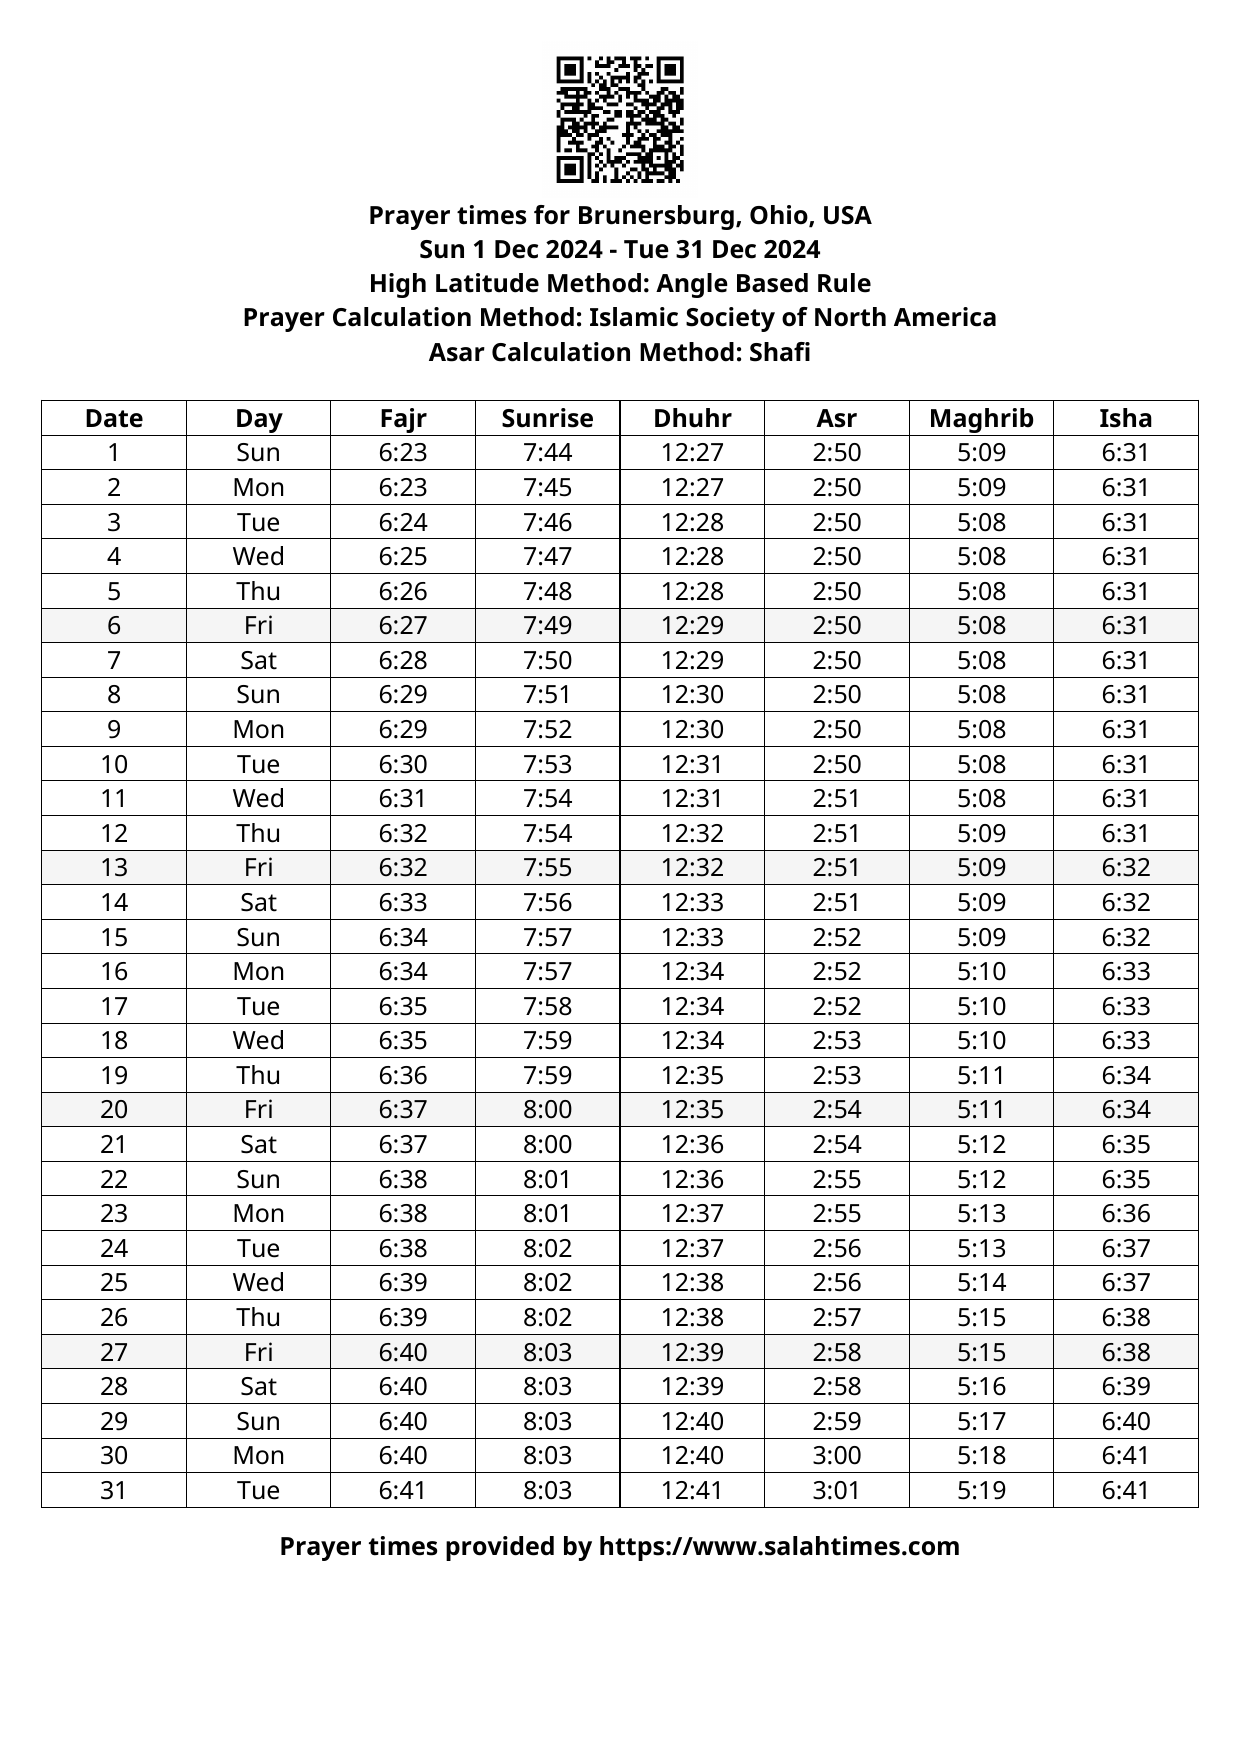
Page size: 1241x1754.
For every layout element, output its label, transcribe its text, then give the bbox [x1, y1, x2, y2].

table_header Isha [1054, 401, 1198, 434]
table_cell 5:10 [910, 1024, 1053, 1057]
table_cell 8:03 [476, 1404, 619, 1437]
table_cell 5:15 [910, 1300, 1053, 1334]
table_cell 6:33 [1054, 989, 1198, 1022]
table_cell 5 [42, 574, 186, 607]
table_cell 6:38 [331, 1162, 475, 1195]
table_cell 2 [42, 470, 186, 504]
table_cell 6:34 [331, 920, 475, 953]
table_cell Wed [187, 1266, 330, 1299]
table_cell Tue [187, 505, 330, 538]
table_cell 6:32 [1054, 920, 1198, 953]
table_cell 7:45 [476, 470, 619, 504]
table_cell 6:37 [331, 1093, 475, 1126]
table_cell 6:41 [1054, 1439, 1198, 1472]
table_cell 2:50 [765, 505, 909, 538]
table_cell 6:29 [331, 678, 475, 711]
table_cell 5:08 [910, 781, 1053, 815]
table_cell 6:24 [331, 505, 475, 538]
table_cell 7:44 [476, 436, 619, 469]
table_cell 12:38 [621, 1300, 764, 1334]
table_cell 12 [42, 816, 186, 849]
table_cell 5:10 [910, 989, 1053, 1022]
table_cell 12:36 [621, 1162, 764, 1195]
table_cell 25 [42, 1266, 186, 1299]
table_header Date [42, 401, 186, 434]
table_cell Sat [187, 643, 330, 677]
table_header Sunrise [476, 401, 619, 434]
table_cell 12:39 [621, 1369, 764, 1403]
table_cell 13 [42, 851, 186, 884]
table_cell Wed [187, 539, 330, 573]
table_cell 5:15 [910, 1335, 1053, 1368]
table_cell 6:31 [1054, 747, 1198, 780]
table_cell 5:19 [910, 1473, 1053, 1507]
table_cell 15 [42, 920, 186, 953]
table_cell 6:39 [331, 1300, 475, 1334]
table_cell Fri [187, 1093, 330, 1126]
table_cell 3:00 [765, 1439, 909, 1472]
table_cell 5:11 [910, 1093, 1053, 1126]
table_cell 2:59 [765, 1404, 909, 1437]
table_cell Tue [187, 989, 330, 1022]
table_cell 6:32 [331, 851, 475, 884]
table_cell Sat [187, 1127, 330, 1161]
table_cell 7:54 [476, 816, 619, 849]
table_cell 3:01 [765, 1473, 909, 1507]
table_cell 6:27 [331, 609, 475, 642]
table_cell 12:28 [621, 505, 764, 538]
table_cell 2:54 [765, 1093, 909, 1126]
table_cell 2:53 [765, 1058, 909, 1092]
table_cell 6:39 [331, 1266, 475, 1299]
table_cell 16 [42, 954, 186, 988]
table_cell Sun [187, 436, 330, 469]
table_cell 10 [42, 747, 186, 780]
table_cell Mon [187, 712, 330, 746]
table_cell 12:27 [621, 436, 764, 469]
table_cell 14 [42, 885, 186, 919]
table_cell 8:01 [476, 1162, 619, 1195]
table_cell 2:57 [765, 1300, 909, 1334]
table_cell 6:28 [331, 643, 475, 677]
table_cell 4 [42, 539, 186, 573]
table_cell 2:50 [765, 609, 909, 642]
table_cell 5:11 [910, 1058, 1053, 1092]
table_cell 5:09 [910, 436, 1053, 469]
table_cell 6:40 [331, 1404, 475, 1437]
table_cell 8:03 [476, 1335, 619, 1368]
table_cell 7:59 [476, 1058, 619, 1092]
table_header Day [187, 401, 330, 434]
table_cell 6:25 [331, 539, 475, 573]
table_cell 12:40 [621, 1439, 764, 1472]
table_cell 6:31 [1054, 574, 1198, 607]
table_cell 6:36 [331, 1058, 475, 1092]
table_cell 7:54 [476, 781, 619, 815]
table_cell Fri [187, 851, 330, 884]
text High Latitude Method: Angle Based Rule [42, 266, 1198, 300]
table_header Maghrib [910, 401, 1053, 434]
table_header Asr [765, 401, 909, 434]
table_cell Thu [187, 1058, 330, 1092]
table_cell 6:38 [331, 1196, 475, 1230]
table_cell Thu [187, 816, 330, 849]
table_cell 6:41 [1054, 1473, 1198, 1507]
table_cell 7:46 [476, 505, 619, 538]
table_cell 9 [42, 712, 186, 746]
table_cell 5:16 [910, 1369, 1053, 1403]
table_cell 6:38 [1054, 1300, 1198, 1334]
table_cell 3 [42, 505, 186, 538]
table_cell 12:31 [621, 781, 764, 815]
table_cell 5:17 [910, 1404, 1053, 1437]
table_cell 2:56 [765, 1266, 909, 1299]
table_cell Fri [187, 609, 330, 642]
table_cell Mon [187, 470, 330, 504]
table_cell 12:35 [621, 1058, 764, 1092]
table_cell 6:40 [331, 1439, 475, 1472]
table_cell 12:39 [621, 1335, 764, 1368]
table_cell 5:13 [910, 1196, 1053, 1230]
table_cell 12:33 [621, 920, 764, 953]
table_cell 6:35 [331, 1024, 475, 1057]
table_header Fajr [331, 401, 475, 434]
table_cell 8:03 [476, 1473, 619, 1507]
text Prayer times provided by https://www.salahtimes.com [42, 1528, 1198, 1563]
table_cell 5:09 [910, 885, 1053, 919]
table_cell 5:08 [910, 643, 1053, 677]
table_cell 5:08 [910, 505, 1053, 538]
table_cell 7:52 [476, 712, 619, 746]
table_cell 7:57 [476, 920, 619, 953]
table_cell 6:35 [331, 989, 475, 1022]
table_cell Sun [187, 1404, 330, 1437]
table_cell 17 [42, 989, 186, 1022]
table_cell Sun [187, 1162, 330, 1195]
picture [542, 41, 699, 198]
table_cell 6:34 [1054, 1058, 1198, 1092]
table_cell 6:31 [1054, 816, 1198, 849]
table_cell 5:12 [910, 1127, 1053, 1161]
table_cell 7:53 [476, 747, 619, 780]
table_cell 6:35 [1054, 1127, 1198, 1161]
table_cell 6:36 [1054, 1196, 1198, 1230]
table_cell 7 [42, 643, 186, 677]
table_cell 8:02 [476, 1266, 619, 1299]
table_cell 6:31 [1054, 505, 1198, 538]
table_cell 5:08 [910, 678, 1053, 711]
table_cell 2:52 [765, 954, 909, 988]
table_cell 8:00 [476, 1093, 619, 1126]
table_cell 30 [42, 1439, 186, 1472]
table_cell 6:37 [1054, 1266, 1198, 1299]
text Sun 1 Dec 2024 - Tue 31 Dec 2024 [42, 232, 1198, 266]
table_cell 5:09 [910, 470, 1053, 504]
table_cell 6:31 [1054, 643, 1198, 677]
table_cell 2:52 [765, 920, 909, 953]
table_cell 5:10 [910, 954, 1053, 988]
table_header Dhuhr [621, 401, 764, 434]
table_cell 8 [42, 678, 186, 711]
table_cell 2:55 [765, 1196, 909, 1230]
table_cell 12:34 [621, 954, 764, 988]
table_cell 12:37 [621, 1231, 764, 1264]
table_cell 21 [42, 1127, 186, 1161]
table_cell 5:08 [910, 747, 1053, 780]
table_cell 6:33 [1054, 1024, 1198, 1057]
table_cell 2:52 [765, 989, 909, 1022]
table_cell 7:49 [476, 609, 619, 642]
table_cell 6:40 [331, 1369, 475, 1403]
table_cell 7:50 [476, 643, 619, 677]
table_cell 12:29 [621, 609, 764, 642]
table_cell 19 [42, 1058, 186, 1092]
table_cell 6:31 [1054, 539, 1198, 573]
table_cell 12:35 [621, 1093, 764, 1126]
table_cell 2:53 [765, 1024, 909, 1057]
table_cell 29 [42, 1404, 186, 1437]
table_cell 22 [42, 1162, 186, 1195]
table_cell 2:50 [765, 539, 909, 573]
table_cell 6 [42, 609, 186, 642]
table_cell 6:40 [1054, 1404, 1198, 1437]
table_cell 12:41 [621, 1473, 764, 1507]
table_cell 5:09 [910, 816, 1053, 849]
table_cell 6:35 [1054, 1162, 1198, 1195]
table_cell 6:33 [1054, 954, 1198, 988]
table_cell 6:39 [1054, 1369, 1198, 1403]
table_cell 6:32 [1054, 851, 1198, 884]
table_cell 7:51 [476, 678, 619, 711]
table_cell 6:31 [1054, 712, 1198, 746]
table_cell 2:51 [765, 816, 909, 849]
table_cell 6:38 [1054, 1335, 1198, 1368]
table_cell 6:33 [331, 885, 475, 919]
table_cell 6:37 [1054, 1231, 1198, 1264]
table_cell 6:37 [331, 1127, 475, 1161]
table_cell 2:50 [765, 436, 909, 469]
table_cell 27 [42, 1335, 186, 1368]
text Prayer Calculation Method: Islamic Society of North America [42, 300, 1198, 334]
table_cell 6:38 [331, 1231, 475, 1264]
table_cell 6:31 [1054, 678, 1198, 711]
table_cell 26 [42, 1300, 186, 1334]
table_cell 2:58 [765, 1369, 909, 1403]
table_cell 8:01 [476, 1196, 619, 1230]
table_cell 6:23 [331, 470, 475, 504]
table_cell 2:51 [765, 781, 909, 815]
table_cell 5:08 [910, 712, 1053, 746]
table_cell 2:50 [765, 712, 909, 746]
table_cell 12:27 [621, 470, 764, 504]
table_cell 2:58 [765, 1335, 909, 1368]
table_cell 12:36 [621, 1127, 764, 1161]
table_cell 7:47 [476, 539, 619, 573]
table_cell 6:40 [331, 1335, 475, 1368]
table_cell 12:30 [621, 678, 764, 711]
text Asar Calculation Method: Shafi [42, 334, 1198, 368]
table_cell Sun [187, 678, 330, 711]
table_cell 6:29 [331, 712, 475, 746]
table_cell 5:13 [910, 1231, 1053, 1264]
table_cell 12:38 [621, 1266, 764, 1299]
table_cell 5:12 [910, 1162, 1053, 1195]
table_cell 7:59 [476, 1024, 619, 1057]
table_cell 7:48 [476, 574, 619, 607]
table_cell 2:50 [765, 470, 909, 504]
table_cell 2:51 [765, 851, 909, 884]
table_cell 12:28 [621, 574, 764, 607]
table_cell 12:31 [621, 747, 764, 780]
table_cell 8:02 [476, 1231, 619, 1264]
table_cell 6:30 [331, 747, 475, 780]
table_cell 1 [42, 436, 186, 469]
table_cell 7:55 [476, 851, 619, 884]
text Prayer times for Brunersburg, Ohio, USA [42, 198, 1198, 232]
table_cell 20 [42, 1093, 186, 1126]
table_cell Tue [187, 747, 330, 780]
table_cell 12:28 [621, 539, 764, 573]
table_cell 6:41 [331, 1473, 475, 1507]
table_cell Mon [187, 954, 330, 988]
table_cell 24 [42, 1231, 186, 1264]
table_cell 2:50 [765, 678, 909, 711]
table_cell 5:08 [910, 574, 1053, 607]
table_cell Thu [187, 1300, 330, 1334]
table_cell 5:08 [910, 539, 1053, 573]
table_cell 2:55 [765, 1162, 909, 1195]
table_cell 2:50 [765, 643, 909, 677]
table_cell 7:57 [476, 954, 619, 988]
table_cell 6:32 [1054, 885, 1198, 919]
table_cell 31 [42, 1473, 186, 1507]
table_cell Tue [187, 1231, 330, 1264]
table_cell 8:00 [476, 1127, 619, 1161]
table_cell 5:14 [910, 1266, 1053, 1299]
table_cell 7:58 [476, 989, 619, 1022]
table_cell 6:31 [1054, 609, 1198, 642]
table_cell Wed [187, 1024, 330, 1057]
table_cell Sat [187, 885, 330, 919]
table_cell 23 [42, 1196, 186, 1230]
table_cell 5:09 [910, 920, 1053, 953]
table_cell 2:56 [765, 1231, 909, 1264]
table_cell 6:34 [1054, 1093, 1198, 1126]
table_cell 8:02 [476, 1300, 619, 1334]
table_cell 12:30 [621, 712, 764, 746]
table_cell Mon [187, 1439, 330, 1472]
table_cell 5:08 [910, 609, 1053, 642]
table_cell 12:34 [621, 989, 764, 1022]
table_cell 5:18 [910, 1439, 1053, 1472]
table_cell 12:40 [621, 1404, 764, 1437]
table_cell 6:31 [1054, 436, 1198, 469]
table_cell 12:37 [621, 1196, 764, 1230]
table_cell 6:34 [331, 954, 475, 988]
table_cell Tue [187, 1473, 330, 1507]
table_cell 6:23 [331, 436, 475, 469]
table_cell Wed [187, 781, 330, 815]
table_cell 2:50 [765, 747, 909, 780]
table_cell 2:54 [765, 1127, 909, 1161]
table_cell 2:50 [765, 574, 909, 607]
table_cell 6:31 [1054, 470, 1198, 504]
table_cell 12:29 [621, 643, 764, 677]
table_cell 12:34 [621, 1024, 764, 1057]
table_cell 28 [42, 1369, 186, 1403]
table_cell 2:51 [765, 885, 909, 919]
table_cell 12:32 [621, 816, 764, 849]
table_cell 12:33 [621, 885, 764, 919]
table_cell 6:32 [331, 816, 475, 849]
table_cell 7:56 [476, 885, 619, 919]
table_cell 6:31 [1054, 781, 1198, 815]
table_cell Sun [187, 920, 330, 953]
table_cell Thu [187, 574, 330, 607]
table_cell 11 [42, 781, 186, 815]
table_cell 18 [42, 1024, 186, 1057]
table_cell 8:03 [476, 1439, 619, 1472]
table_cell 5:09 [910, 851, 1053, 884]
table_cell 6:26 [331, 574, 475, 607]
table_cell Sat [187, 1369, 330, 1403]
table_cell 8:03 [476, 1369, 619, 1403]
table_cell 12:32 [621, 851, 764, 884]
table_cell Mon [187, 1196, 330, 1230]
table_cell Fri [187, 1335, 330, 1368]
table_cell 6:31 [331, 781, 475, 815]
